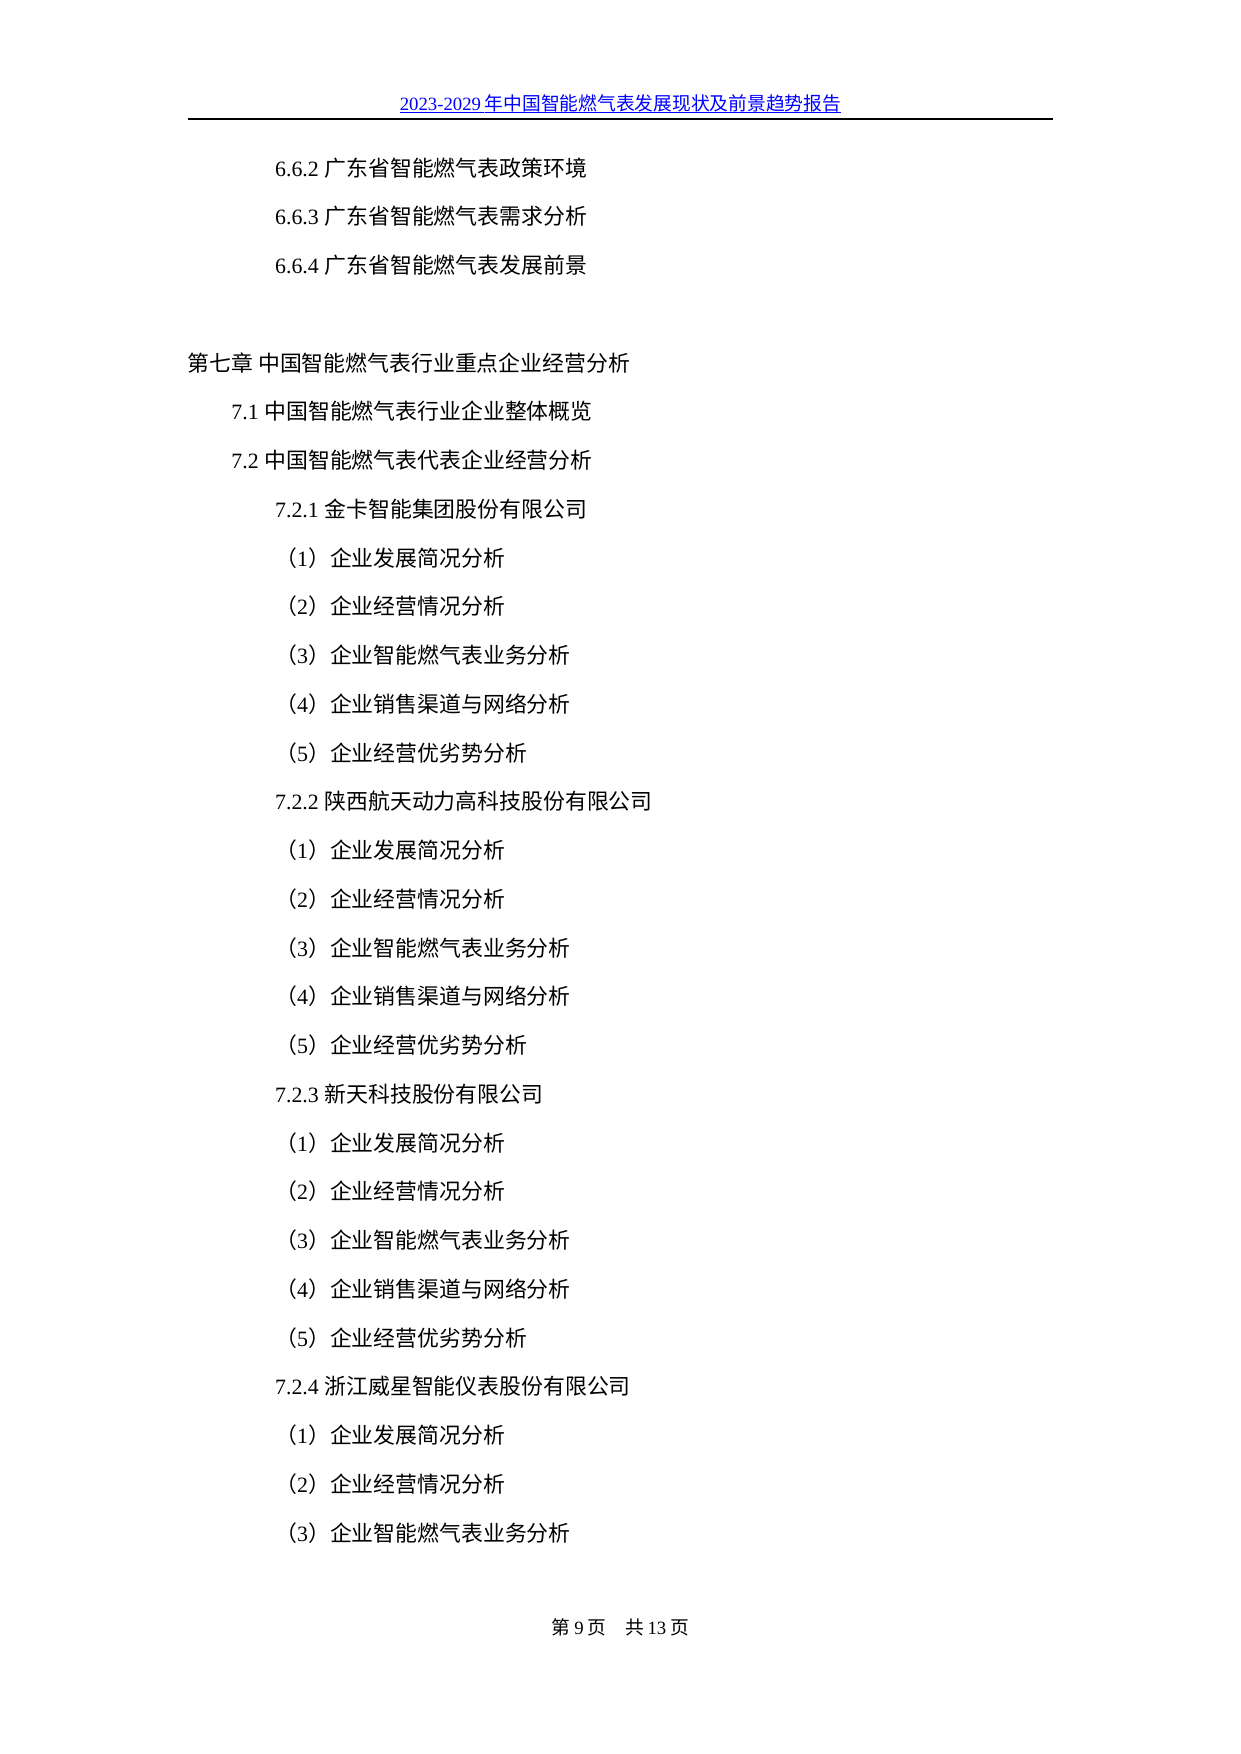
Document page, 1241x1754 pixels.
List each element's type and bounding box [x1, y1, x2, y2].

text [187, 150, 1053, 1548]
